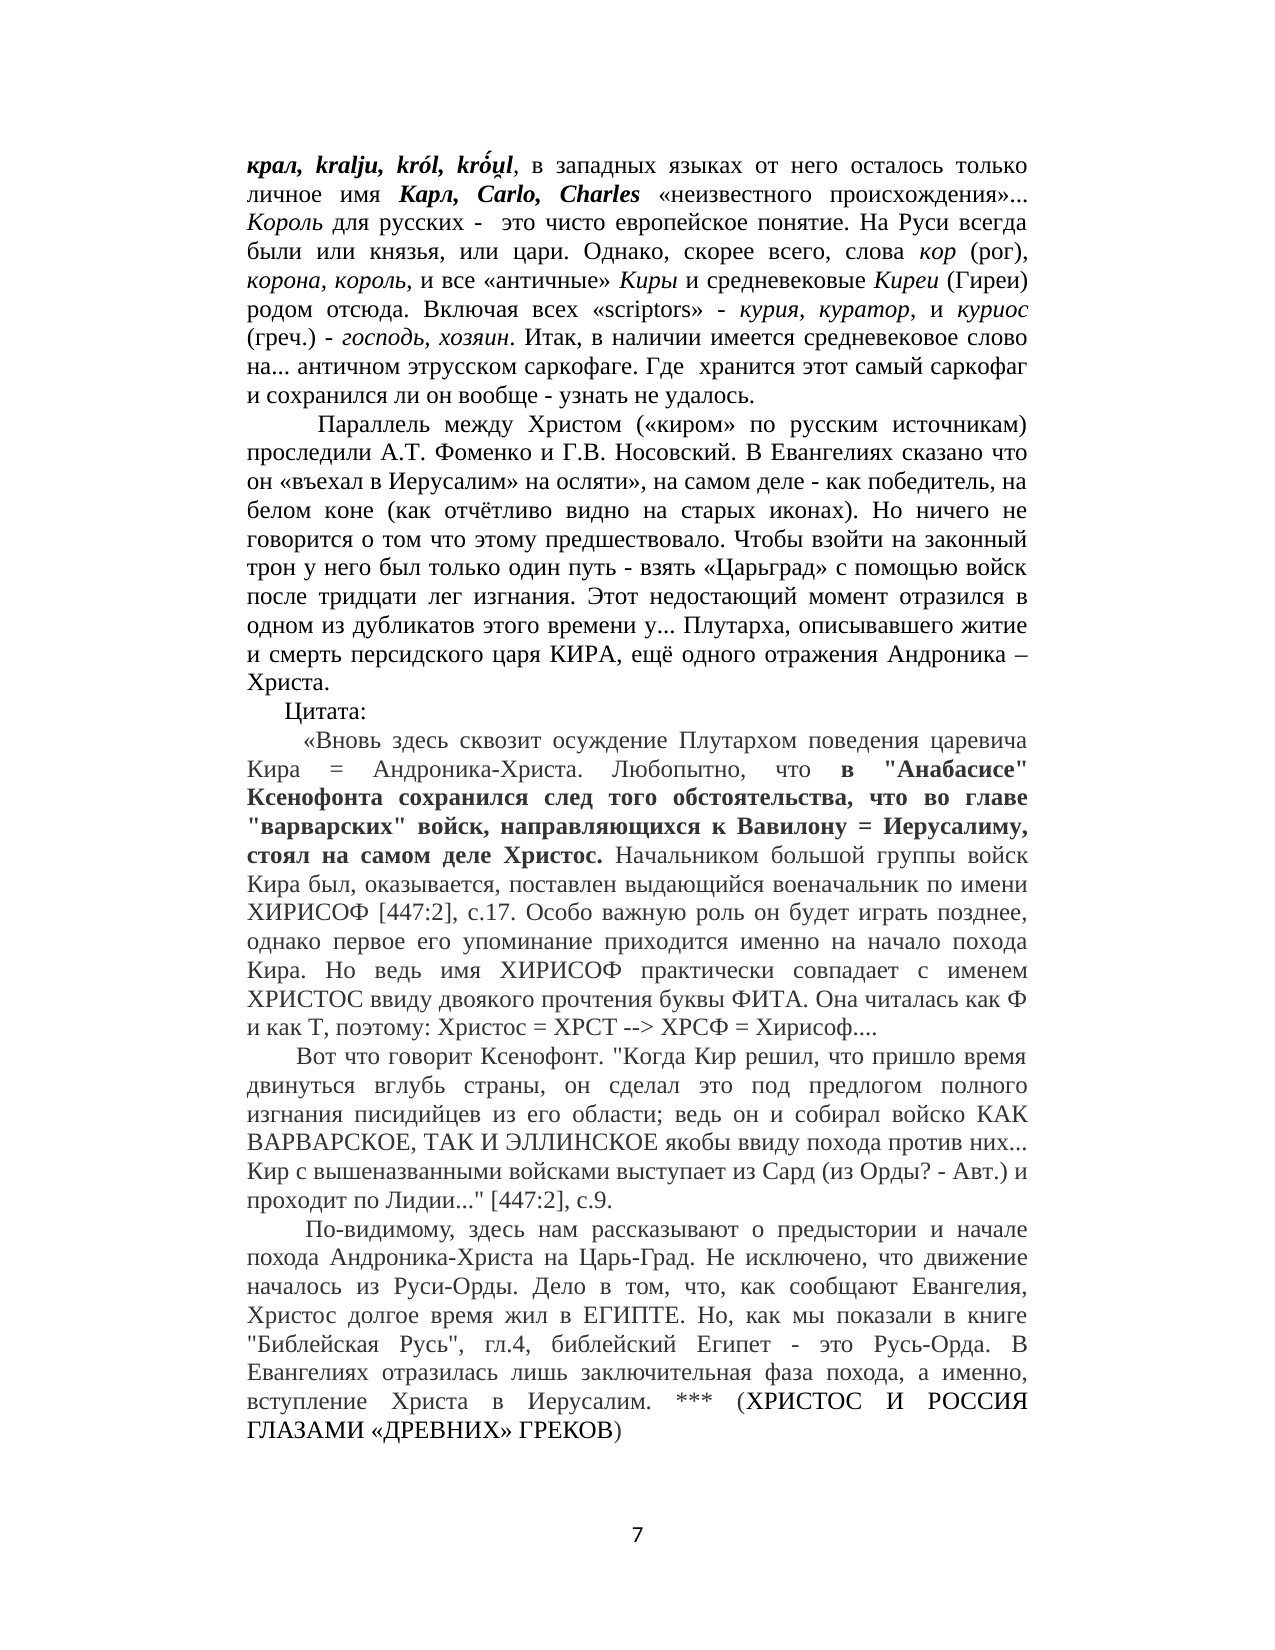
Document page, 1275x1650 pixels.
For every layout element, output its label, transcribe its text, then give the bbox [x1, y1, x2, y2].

text «Вновь здесь сквозит осуждение Плутархом поведения царевича Кира = Андроника-Христа. Любопытно, что в "Анабасисе" Ксенофонта сохранился след того обстоятельства, что во главе "варварских" войск, направляющихся к Вавилону = Иерусалиму, стоял на самом деле Христос. Начальником большой группы войск Кира был, оказывается, поставлен выдающийся военачальник по имени ХИРИСОФ [447:2], с.17. Особо важную роль он будет играть позднее, однако первое его упоминание приходится именно на начало похода Кира. Но ведь имя ХИРИСОФ практически совпадает с именем ХРИСТОС ввиду двоякого прочтения буквы ФИТА. Она читалась как Ф и как Т, поэтому: Христос = ХРСТ --> ХРСФ = Хирисоф.... [247, 725, 1028, 1041]
text Вот что говорит Ксенофонт. "Когда Кир решил, что пришло время двинуться вглубь страны, он сделал это под предлогом полного изгнания писидийцев из его области; ведь он и собирал войско КАК ВАРВАРСКОЕ, ТАК И ЭЛЛИНСКОЕ якобы ввиду похода против них... Кир с вышеназванными войсками выступает из Сард (из Орды? - Авт.) и проходит по Лидии..." [447:2], с.9. [247, 1041, 1028, 1214]
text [247, 150, 1028, 409]
text Цитата: [247, 696, 1028, 725]
text Параллель между Христом («киром» по русским источникам) проследили А.Т. Фоменко и Г.В. Носовский. В Евангелиях сказано что он «въехал в Иерусалим» на осляти», на самом деле - как победитель, на белом коне (как отчётливо видно на старых иконах). Но ничего не говорится о том что этому предшествовало. Чтобы взойти на законный трон у него был только один путь - взять «Царьград» с помощью войск после тридцати лег изгнания. Этот недостающий момент отразился в одном из дубликатов этого времени у... Плутарха, описывавшего житие и смерть персидского царя КИРА, ещё одного отражения Андроника – Христа. [247, 409, 1028, 696]
subtitle По-видимому, здесь нам рассказывают о предыстории и начале похода Андроника-Христа на Царь-Град. Не исключено, что движение началось из Руси-Орды. Дело в том, что, как сообщают Евангелия, Христос долгое время жил в ЕГИПТЕ. Но, как мы показали в книге "Библейская Русь", гл.4, библейский Египет - это Русь-Орда. В Евангелиях отразилась лишь заключительная фаза похода, а именно, вступление Христа в Иерусалим. *** (ХРИСТОС И РОССИЯ ГЛАЗАМИ «ДРЕВНИХ» ГРЕКОВ) [247, 1214, 1028, 1444]
